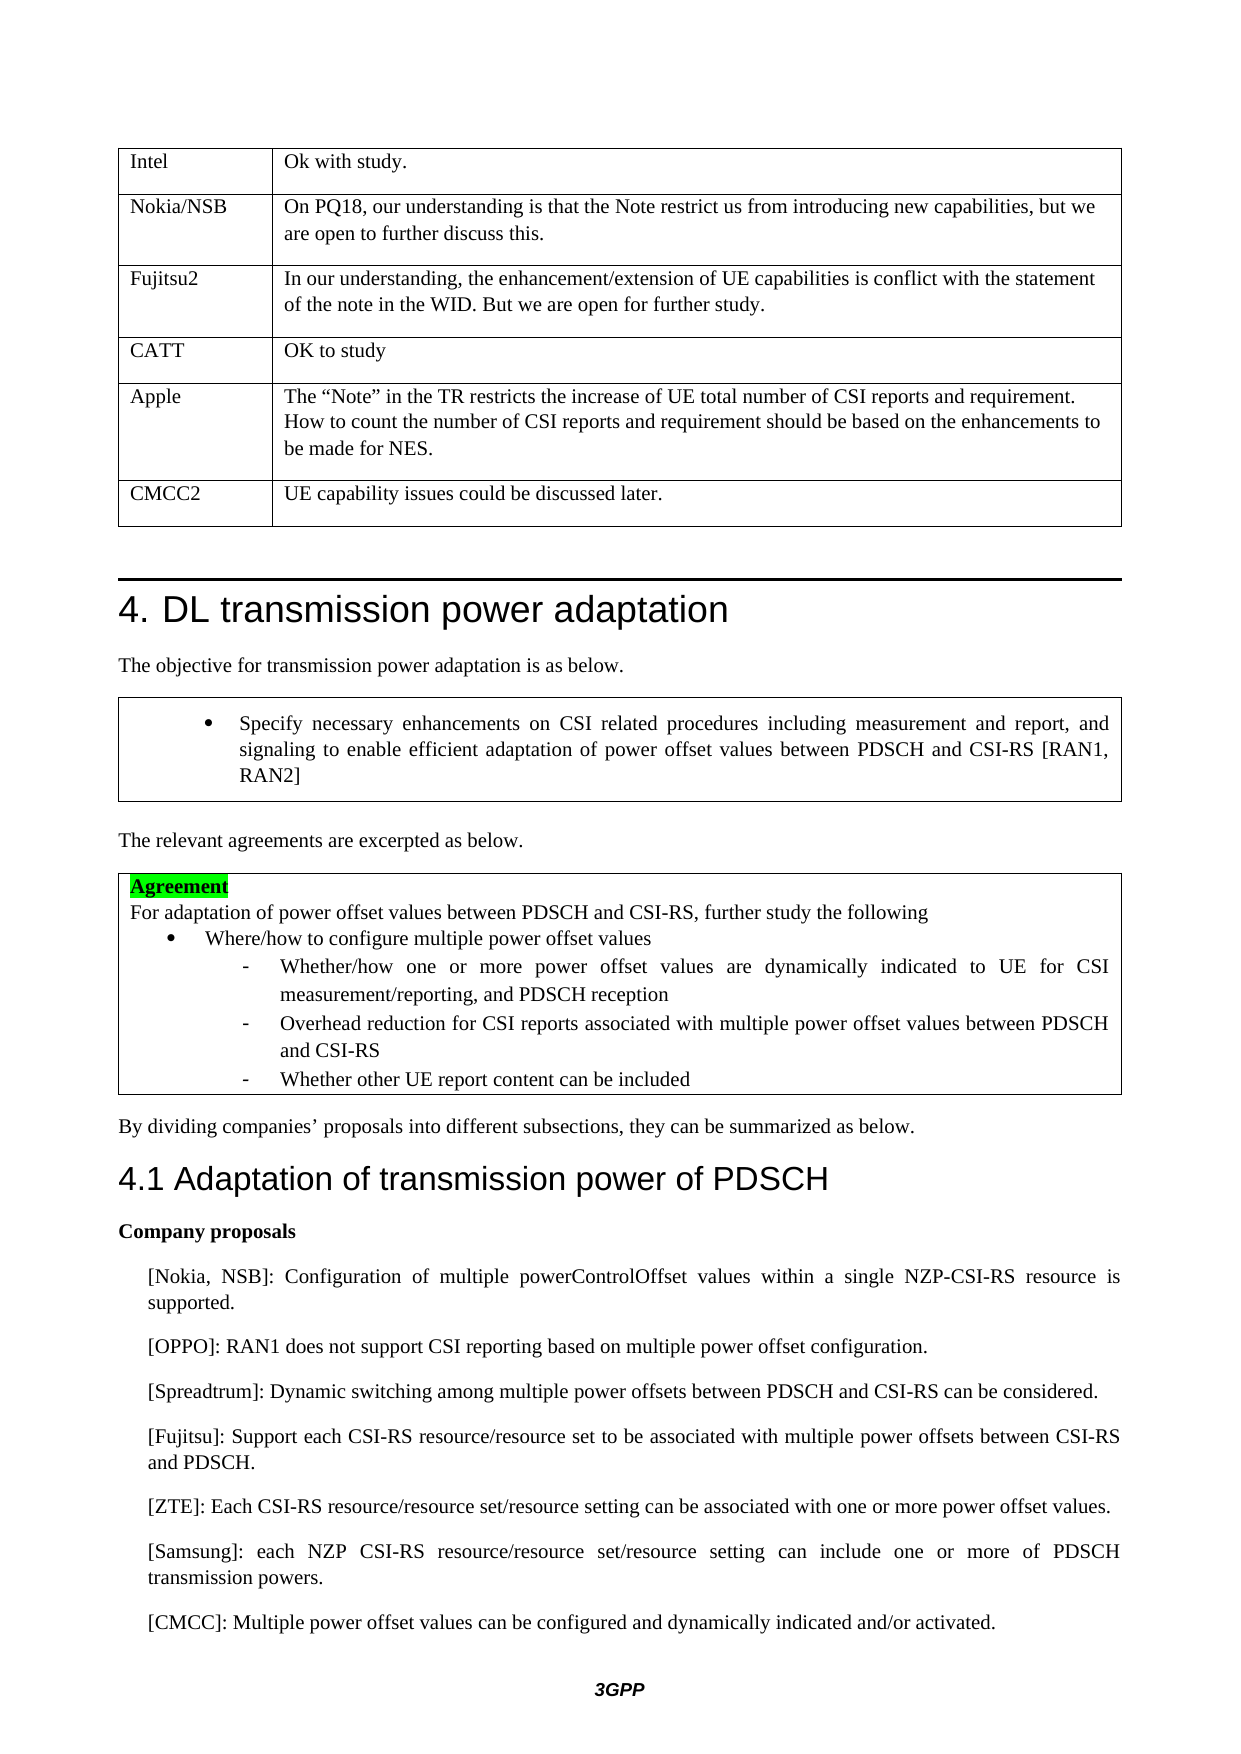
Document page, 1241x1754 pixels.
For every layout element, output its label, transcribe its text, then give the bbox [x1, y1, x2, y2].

text [Fujitsu]: Support each CSI-RS resource/resource set to be associated with multiple power offsets between CSI-RS and PDSCH. [148, 1424, 1122, 1474]
subtitle DL transmission power adaptation [118, 581, 1122, 630]
text [ZTE]: Each CSI-RS resource/resource set/resource setting can be associated with one or more power offset values. [148, 1494, 1122, 1518]
text Company proposals [118, 1219, 1122, 1243]
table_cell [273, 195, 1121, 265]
text [CMCC]: Multiple power offset values can be configured and dynamically indicated and/or activated. [148, 1610, 1122, 1634]
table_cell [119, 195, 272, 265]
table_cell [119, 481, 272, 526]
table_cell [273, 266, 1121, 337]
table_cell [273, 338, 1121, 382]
text [Spreadtrum]: Dynamic switching among multiple power offsets between PDSCH and CSI-RS can be considered. [148, 1379, 1122, 1403]
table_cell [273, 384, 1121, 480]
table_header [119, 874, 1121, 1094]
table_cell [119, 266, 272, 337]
text 4.1 Adaptation of transmission power of PDSCH [118, 1159, 1122, 1197]
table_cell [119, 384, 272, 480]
text The objective for transmission power adaptation is as below. [118, 652, 1122, 677]
text [Nokia, NSB]: Configuration of multiple powerControlOffset values within a single NZP-CSI-RS resource is supported. [148, 1264, 1122, 1314]
text [Samsung]: each NZP CSI-RS resource/resource set/resource setting can include one or more of PDSCH transmission powers. [148, 1539, 1122, 1589]
text By dividing companies’ proposals into different subsections, they can be summarized as below. [118, 1114, 1122, 1138]
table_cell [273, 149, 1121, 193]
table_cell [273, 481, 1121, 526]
text The relevant agreements are excerpted as below. [118, 828, 1122, 852]
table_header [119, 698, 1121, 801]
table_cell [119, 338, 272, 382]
text [OPPO]: RAN1 does not support CSI reporting based on multiple power offset configuration. [148, 1334, 1122, 1358]
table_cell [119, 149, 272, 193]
